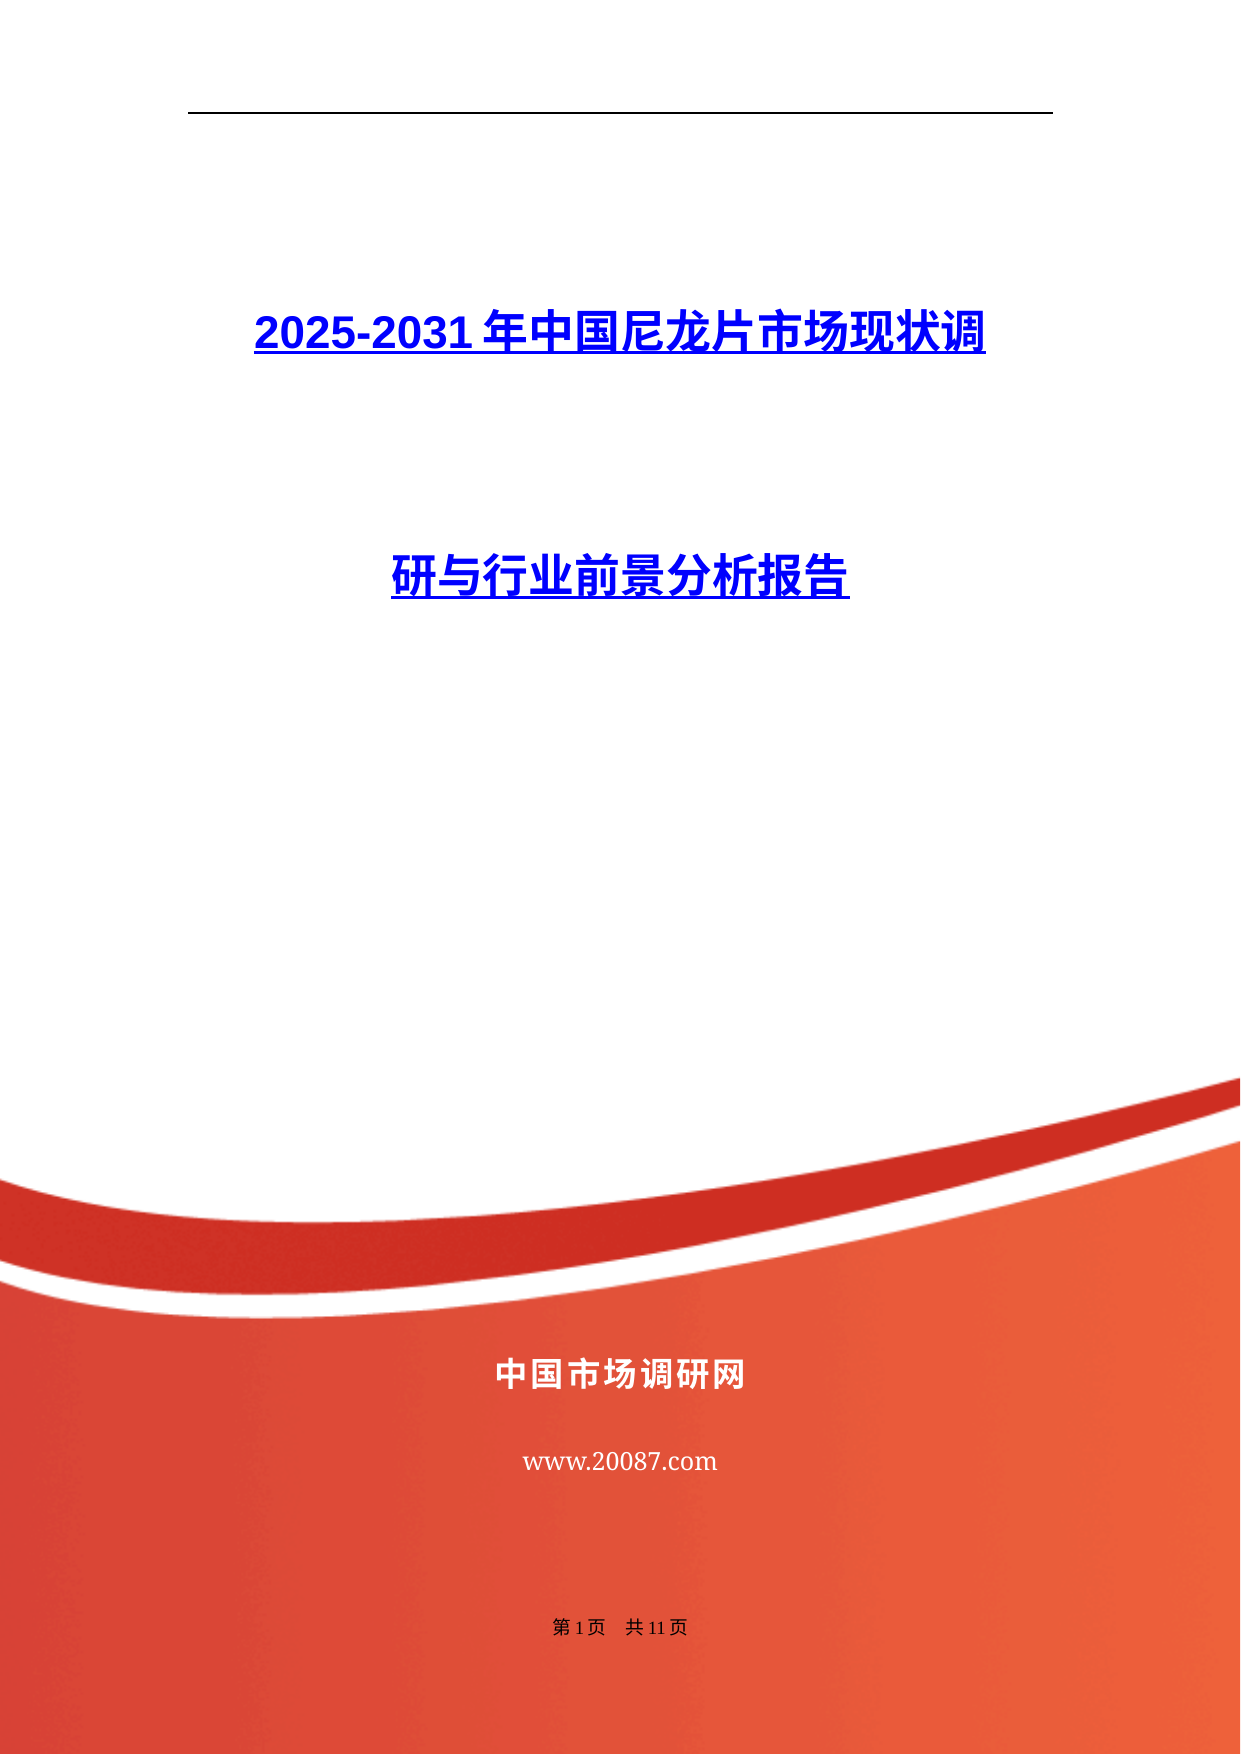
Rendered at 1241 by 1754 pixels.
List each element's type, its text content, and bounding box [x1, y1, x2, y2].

picture [0, 1006, 1241, 1754]
table_header 2025-2031年中国尼龙片市场现状调研与行业前景分析报告 [188, 207, 1053, 773]
subtitle 中国市场调研网 [187, 1339, 1053, 1404]
text www.20087.com [187, 1428, 1053, 1493]
